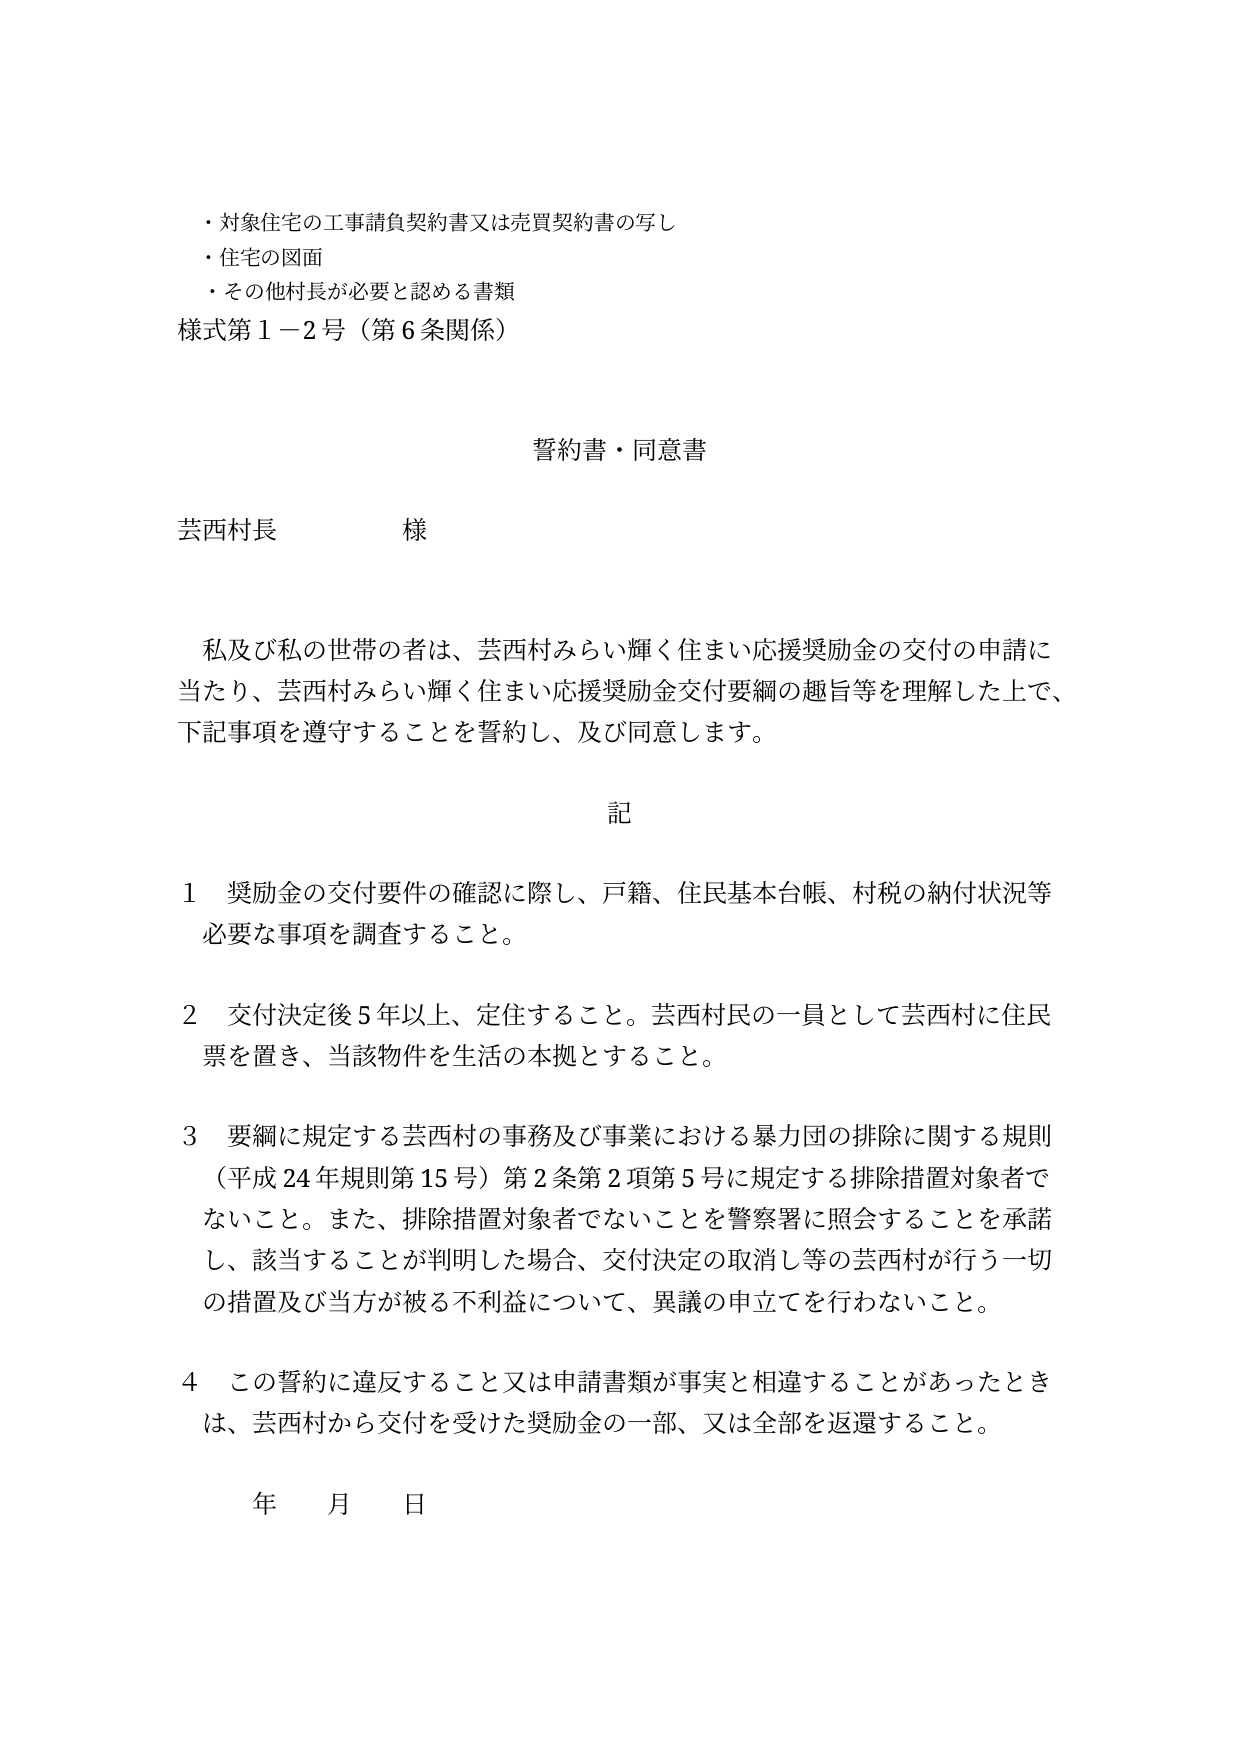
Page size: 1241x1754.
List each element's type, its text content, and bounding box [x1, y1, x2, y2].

text ３ 要綱に規定する芸西村の事務及び事業における暴力団の排除に関する規則（平成24年規則第15号）第2条第2項第5号に規定する排除措置対象者でないこと。また、排除措置対象者でないことを警察署に照会することを承諾し、該当することが判明した場合、交付決定の取消し等の芸西村が行う一切の措置及び当方が被る不利益について、異議の申立てを行わないこと。 [177, 1117, 1063, 1318]
text １ 奨励金の交付要件の確認に際し、戸籍、住民基本台帳、村税の納付状況等必要な事項を調査すること。 [177, 874, 1063, 951]
text 芸西村長 様 [177, 511, 1063, 547]
text ４ この誓約に違反すること又は申請書類が事実と相違することがあったときは、芸西村から交付を受けた奨励金の一部、又は全部を返還すること。 [177, 1363, 1063, 1440]
text 記 [177, 793, 1063, 829]
text ・その他村長が必要と認める書類 [177, 275, 1063, 305]
text 年 月 日 [177, 1484, 1063, 1520]
text ２ 交付決定後5年以上、定住すること。芸西村民の一員として芸西村に住民票を置き、当該物件を生活の本拠とすること。 [177, 995, 1063, 1073]
text 誓約書・同意書 [177, 430, 1063, 466]
text ・住宅の図面 [177, 241, 1063, 271]
text 様式第１－2号（第6条関係） [177, 311, 1063, 347]
text 私及び私の世帯の者は、芸西村みらい輝く住まい応援奨励金の交付の申請に当たり、芸西村みらい輝く住まい応援奨励金交付要綱の趣旨等を理解した上で、下記事項を遵守することを誓約し、及び同意します。 [177, 630, 1063, 749]
text ・対象住宅の工事請負契約書又は売買契約書の写し [177, 207, 1063, 237]
